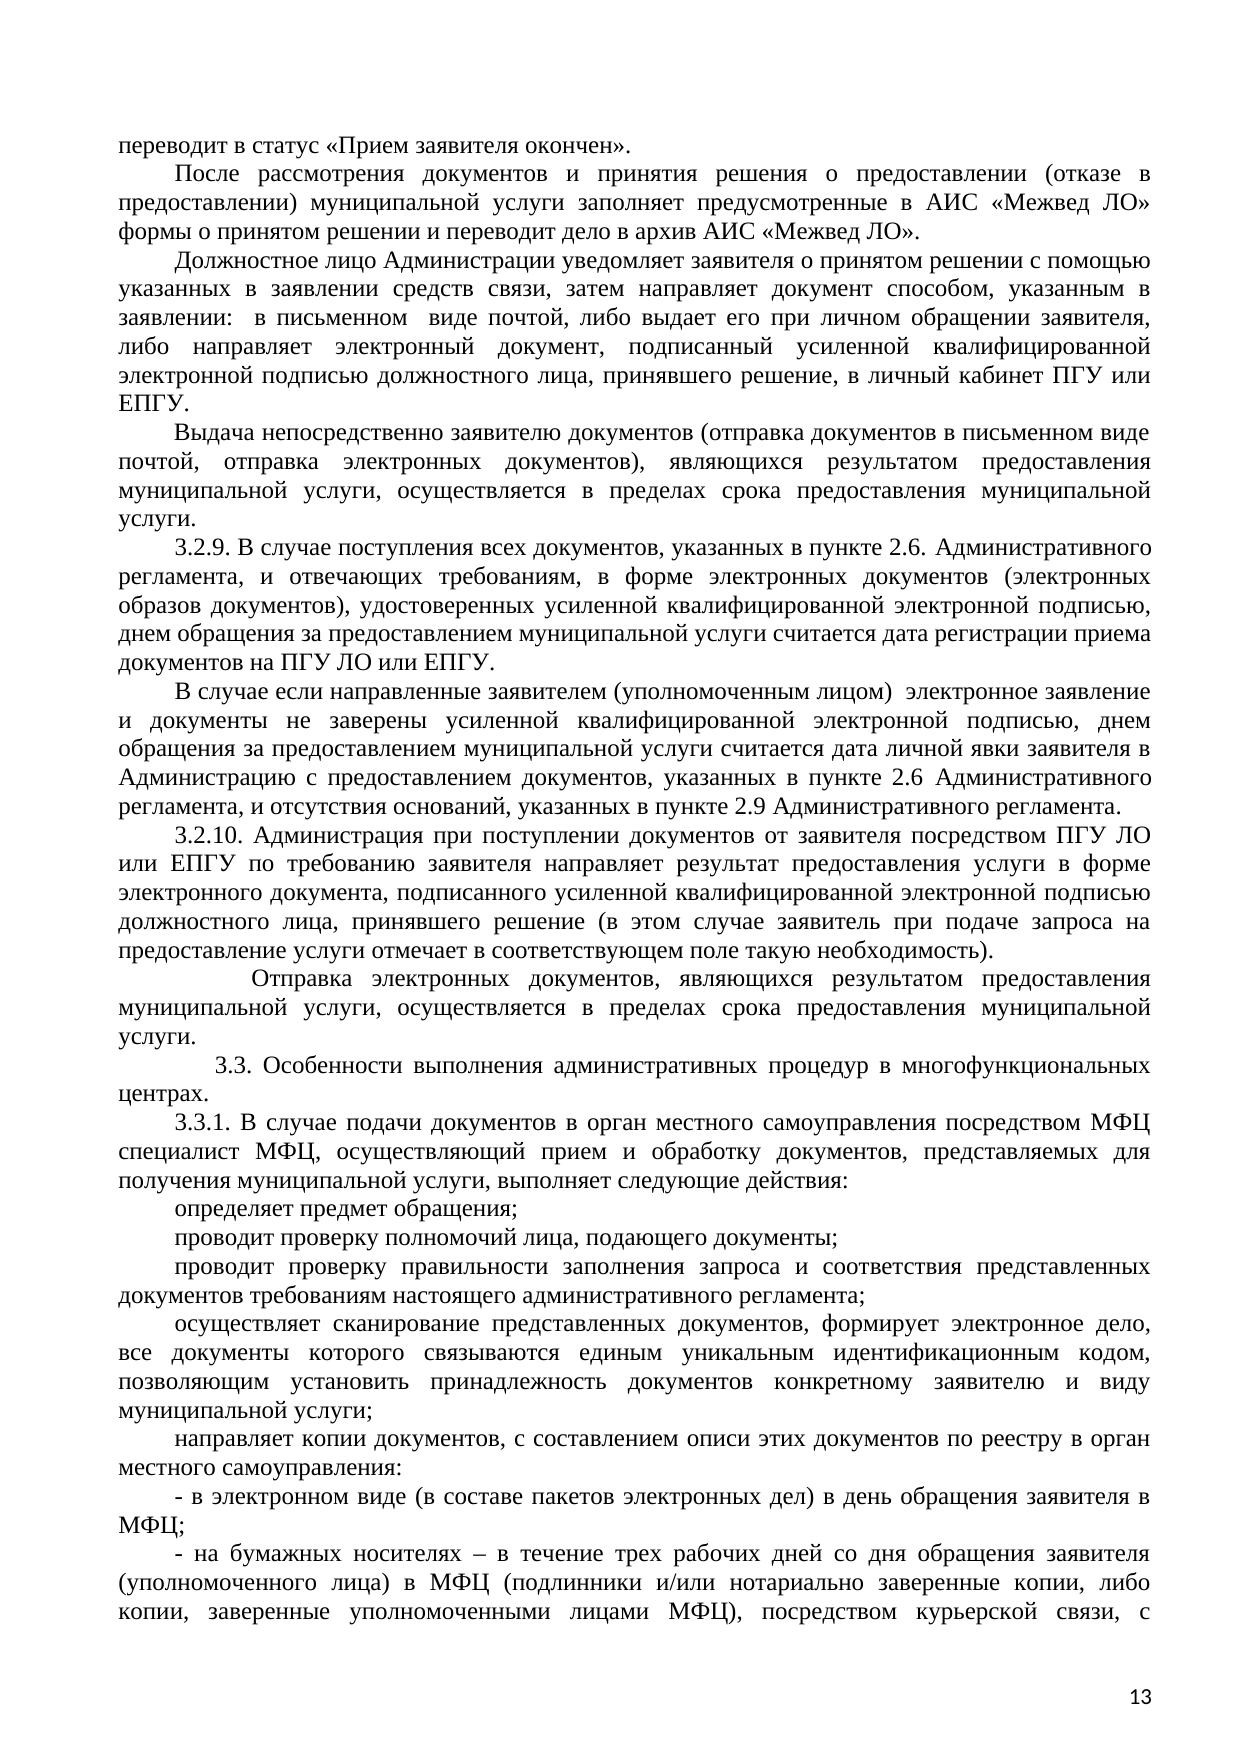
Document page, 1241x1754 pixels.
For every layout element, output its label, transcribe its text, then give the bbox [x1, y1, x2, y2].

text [118, 1538, 1152, 1625]
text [118, 130, 1152, 158]
text проводит проверку полномочий лица, подающего документы; [118, 1222, 1152, 1251]
text 3.3.1. В случае подачи документов в орган местного самоуправления посредством МФЦ специалист МФЦ, осуществляющий прием и обработку документов, представляемых для получения муниципальной услуги, выполняет следующие действия: [118, 1107, 1152, 1193]
text Выдача непосредственно заявителю документов (отправка документов в письменном виде почтой, отправка электронных документов), являющихся результатом предоставления муниципальной услуги, осуществляется в пределах срока предоставления муниципальной услуги. [118, 417, 1152, 532]
text направляет копии документов, с составлением описи этих документов по реестру в орган местного самоуправления: [118, 1423, 1152, 1481]
text проводит проверку правильности заполнения запроса и соответствия представленных документов требованиям настоящего административного регламента; [118, 1251, 1152, 1308]
text Должностное лицо Администрации уведомляет заявителя о принятом решении с помощью указанных в заявлении средств связи, затем направляет документ способом, указанным в заявлении: в письменном виде почтой, либо выдает его при личном обращении заявителя, либо направляет электронный документ, подписанный усиленной квалифицированной электронной подписью должностного лица, принявшего решение, в личный кабинет ПГУ или ЕПГУ. [118, 245, 1152, 417]
text После рассмотрения документов и принятия решения о предоставлении (отказе в предоставлении) муниципальной услуги заполняет предусмотренные в АИС «Межвед ЛО» формы о принятом решении и переводит дело в архив АИС «Межвед ЛО». [118, 158, 1152, 245]
text 3.2.9. В случае поступления всех документов, указанных в пункте 2.6. Административного регламента, и отвечающих требованиям, в форме электронных документов (электронных образов документов), удостоверенных усиленной квалифицированной электронной подписью, днем обращения за предоставлением муниципальной услуги считается дата регистрации приема документов на ПГУ ЛО или ЕПГУ. [118, 532, 1152, 676]
text определяет предмет обращения; [118, 1193, 1152, 1222]
text Отправка электронных документов, являющихся результатом предоставления муниципальной услуги, осуществляется в пределах срока предоставления муниципальной услуги. [118, 963, 1152, 1050]
text 3.2.10. Администрация при поступлении документов от заявителя посредством ПГУ ЛО или ЕПГУ по требованию заявителя направляет результат предоставления услуги в форме электронного документа, подписанного усиленной квалифицированной электронной подписью должностного лица, принявшего решение (в этом случае заявитель при подаче запроса на предоставление услуги отмечает в соответствующем поле такую необходимость). [118, 820, 1152, 963]
text 3.3. Особенности выполнения административных процедур в многофункциональных центрах. [118, 1050, 1152, 1107]
text В случае если направленные заявителем (уполномоченным лицом) электронное заявление и документы не заверены усиленной квалифицированной электронной подписью, днем обращения за предоставлением муниципальной услуги считается дата личной явки заявителя в Администрацию с предоставлением документов, указанных в пункте 2.6 Административного регламента, и отсутствия оснований, указанных в пункте 2.9 Административного регламента. [118, 676, 1152, 820]
text - в электронном виде (в составе пакетов электронных дел) в день обращения заявителя в МФЦ; [118, 1481, 1152, 1538]
text осуществляет сканирование представленных документов, формирует электронное дело, все документы которого связываются единым уникальным идентификационным кодом, позволяющим установить принадлежность документов конкретному заявителю и виду муниципальной услуги; [118, 1308, 1152, 1423]
